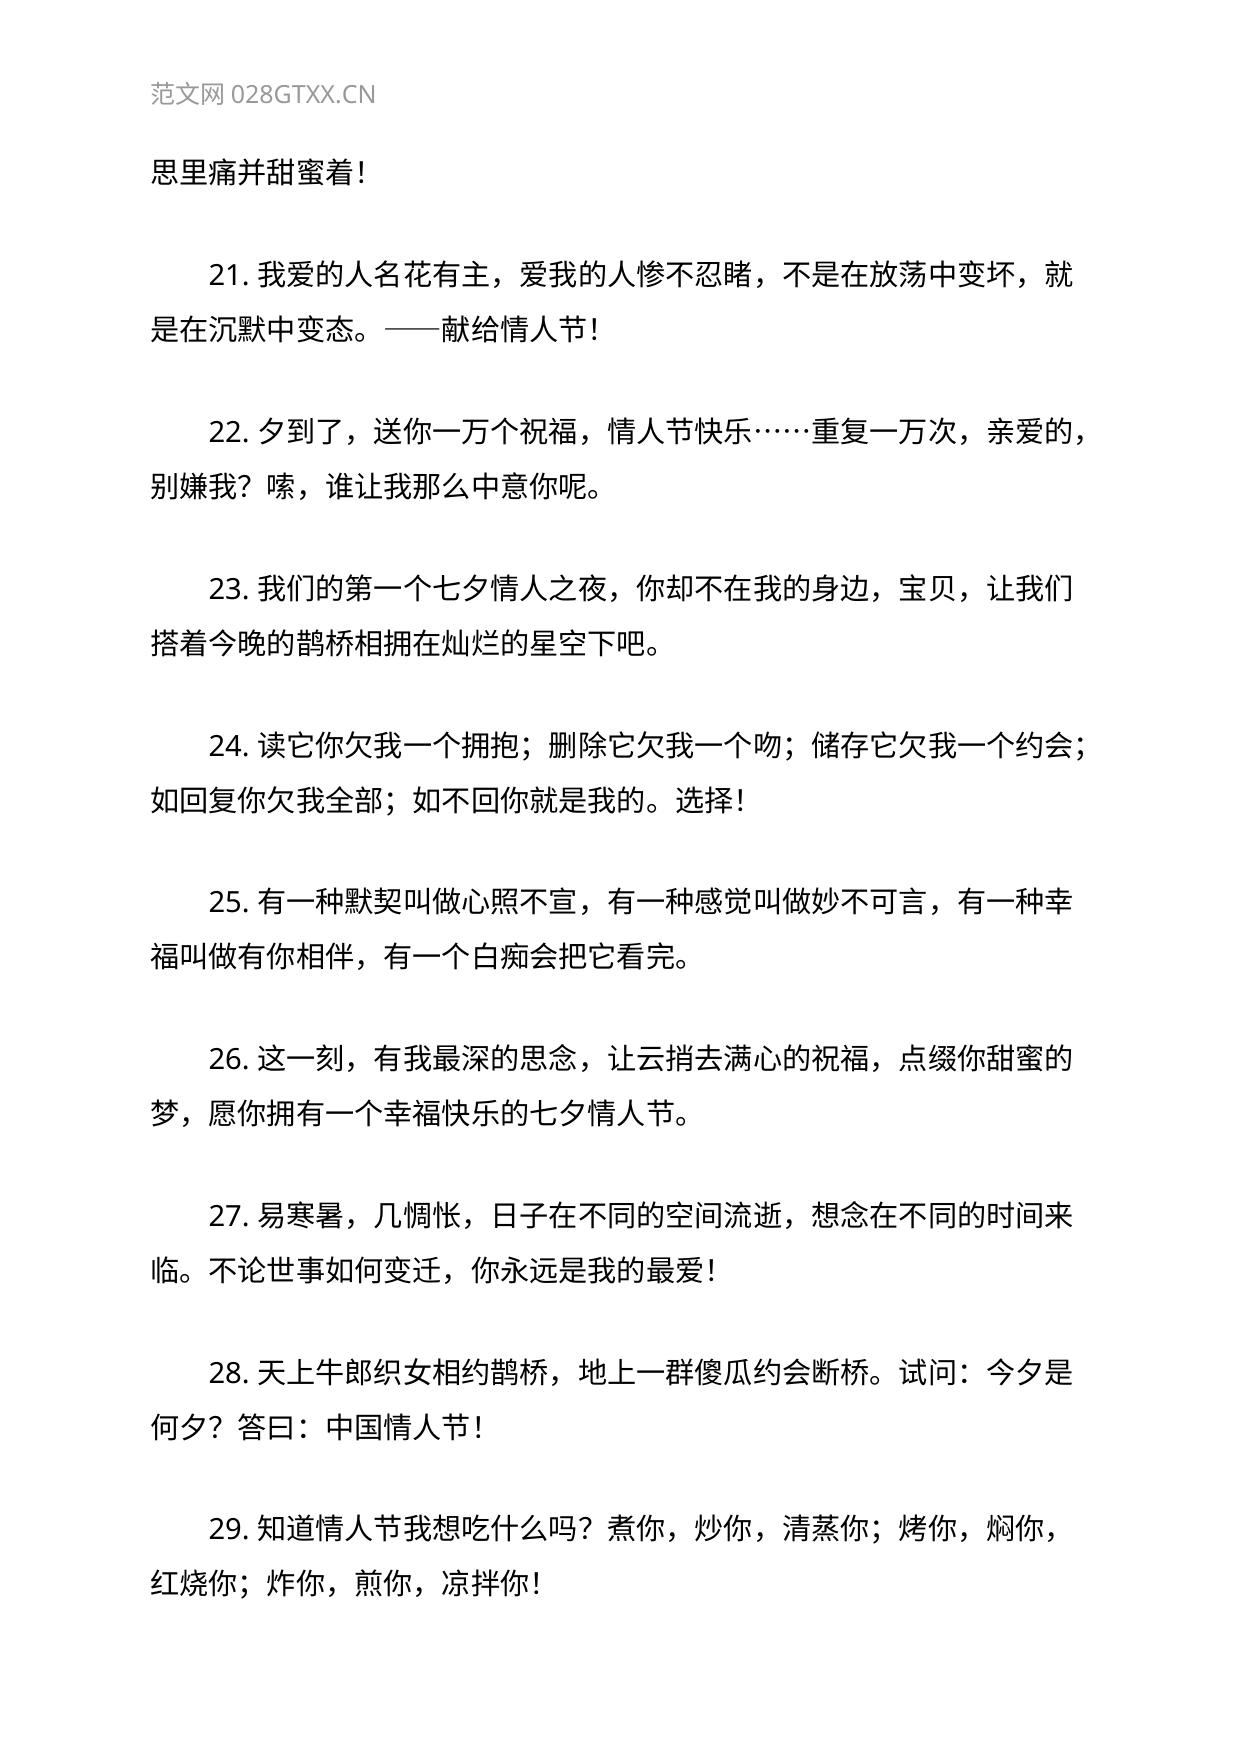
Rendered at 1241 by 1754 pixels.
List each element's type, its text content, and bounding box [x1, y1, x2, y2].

text 29. 知道情人节我想吃什么吗？煮你，炒你，清蒸你；烤你，焖你，红烧你；炸你，煎你，凉拌你！ [150, 1506, 1090, 1603]
text 26. 这一刻，有我最深的思念，让云捎去满心的祝福，点缀你甜蜜的梦，愿你拥有一个幸福快乐的七夕情人节。 [150, 1036, 1090, 1133]
text 28. 天上牛郎织女相约鹊桥，地上一群傻瓜约会断桥。试问：今夕是何夕？答曰：中国情人节！ [150, 1349, 1090, 1446]
text 25. 有一种默契叫做心照不宣，有一种感觉叫做妙不可言，有一种幸福叫做有你相伴，有一个白痴会把它看完。 [150, 879, 1090, 976]
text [150, 150, 1090, 192]
text 24. 读它你欠我一个拥抱；删除它欠我一个吻；储存它欠我一个约会；如回复你欠我全部；如不回你就是我的。选择！ [150, 722, 1090, 819]
text 23. 我们的第一个七夕情人之夜，你却不在我的身边，宝贝，让我们搭着今晚的鹊桥相拥在灿烂的星空下吧。 [150, 565, 1090, 663]
text 21. 我爱的人名花有主，爱我的人惨不忍睹，不是在放荡中变坏，就是在沉默中变态。——献给情人节！ [150, 252, 1090, 349]
text 22. 夕到了，送你一万个祝福，情人节快乐……重复一万次，亲爱的，别嫌我？嗦，谁让我那么中意你呢。 [150, 408, 1090, 506]
text 27. 易寒暑，几惆怅，日子在不同的空间流逝，想念在不同的时间来临。不论世事如何变迁，你永远是我的最爱！ [150, 1192, 1090, 1290]
